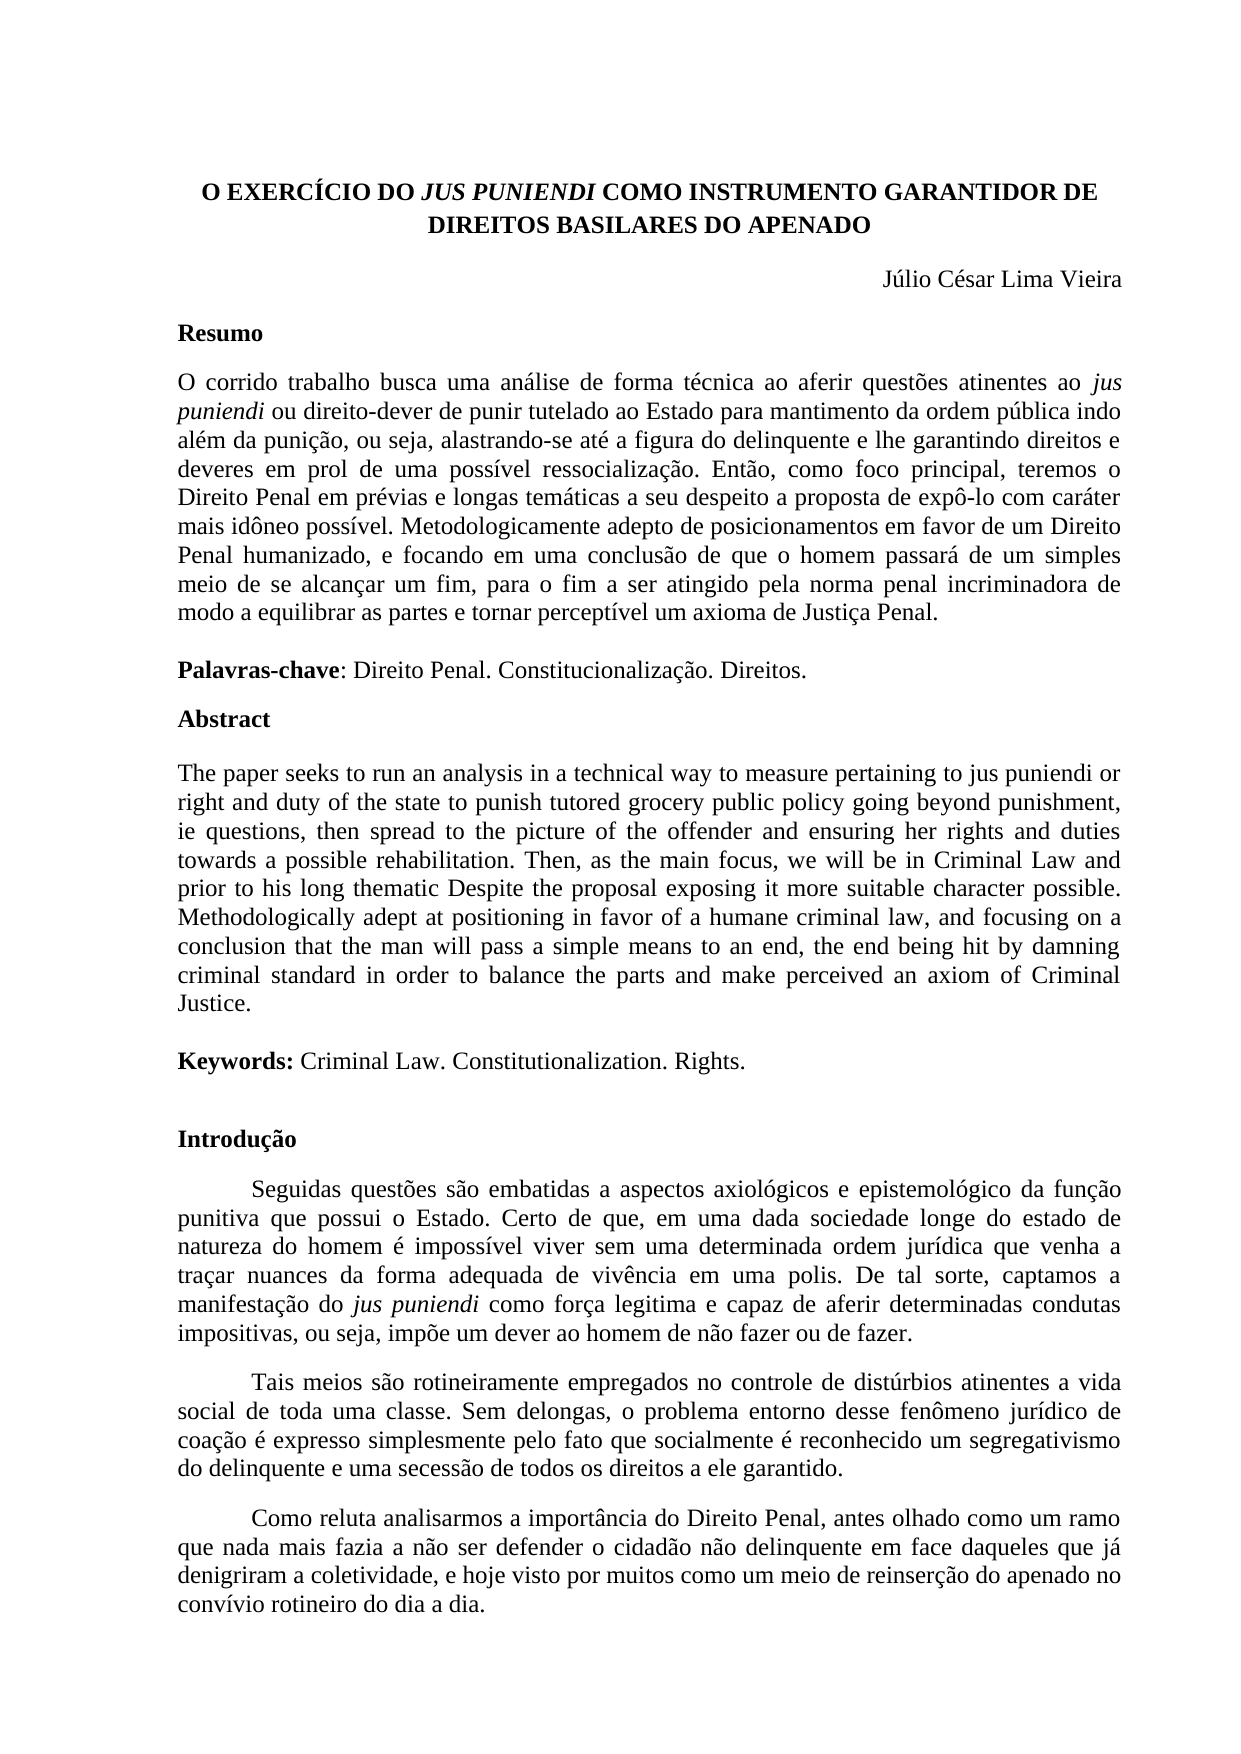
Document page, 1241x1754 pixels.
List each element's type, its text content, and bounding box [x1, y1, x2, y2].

text Tais meios são rotineiramente empregados no controle de distúrbios atinentes a vida social de toda uma classe. Sem delongas, o problema entorno desse fenômeno jurídico de coação é expresso simplesmente pelo fato que socialmente é reconhecido um segregativismo do delinquente e uma secessão de todos os direitos a ele garantido. [177, 1367, 1122, 1482]
text Resumo [177, 318, 1122, 347]
text Júlio César Lima Vieira [177, 264, 1122, 293]
text Abstract [177, 704, 1122, 733]
text Seguidas questões são embatidas a aspectos axiológicos e epistemológico da função punitiva que possui o Estado. Certo de que, em uma dada sociedade longe do estado de natureza do homem é impossível viver sem uma determinada ordem jurídica que venha a traçar nuances da forma adequada de vivência em uma polis. De tal sorte, captamos a manifestação do jus puniendi como força legitima e capaz de aferir determinadas condutas impositivas, ou seja, impõe um dever ao homem de não fazer ou de fazer. [177, 1174, 1122, 1346]
text Keywords: Criminal Law. Constitutionalization. Rights. [177, 1046, 1122, 1075]
text The paper seeks to run an analysis in a technical way to measure pertaining to jus puniendi or right and duty of the state to punish tutored grocery public policy going beyond punishment, ie questions, then spread to the picture of the offender and ensuring her rights and duties towards a possible rehabilitation. Then, as the main focus, we will be in Criminal Law and prior to his long thematic Despite the proposal exposing it more suitable character possible. Methodologically adept at positioning in favor of a humane criminal law, and focusing on a conclusion that the man will pass a simple means to an end, the end being hit by damning criminal standard in order to balance the parts and make perceived an axiom of Criminal Justice. [177, 758, 1122, 1017]
text O EXERCÍCIO DO JUS PUNIENDI COMO INSTRUMENTO GARANTIDOR DE DIREITOS BASILARES DO APENADO [177, 177, 1122, 239]
text Palavras-chave: Direito Penal. Constitucionalização. Direitos. [177, 655, 1122, 684]
text Introdução [177, 1124, 1122, 1153]
text Como reluta analisarmos a importância do Direito Penal, antes olhado como um ramo que nada mais fazia a não ser defender o cidadão não delinquente em face daqueles que já denigriram a coletividade, e hoje visto por muitos como um meio de reinserção do apenado no convívio rotineiro do dia a dia. [177, 1503, 1122, 1618]
text O corrido trabalho busca uma análise de forma técnica ao aferir questões atinentes ao jus puniendi ou direito-dever de punir tutelado ao Estado para mantimento da ordem pública indo além da punição, ou seja, alastrando-se até a figura do delinquente e lhe garantindo direitos e deveres em prol de uma possível ressocialização. Então, como foco principal, teremos o Direito Penal em prévias e longas temáticas a seu despeito a proposta de expô-lo com caráter mais idôneo possível. Metodologicamente adepto de posicionamentos em favor de um Direito Penal humanizado, e focando em uma conclusão de que o homem passará de um simples meio de se alcançar um fim, para o fim a ser atingido pela norma penal incriminadora de modo a equilibrar as partes e tornar perceptível um axioma de Justiça Penal. [177, 367, 1122, 626]
